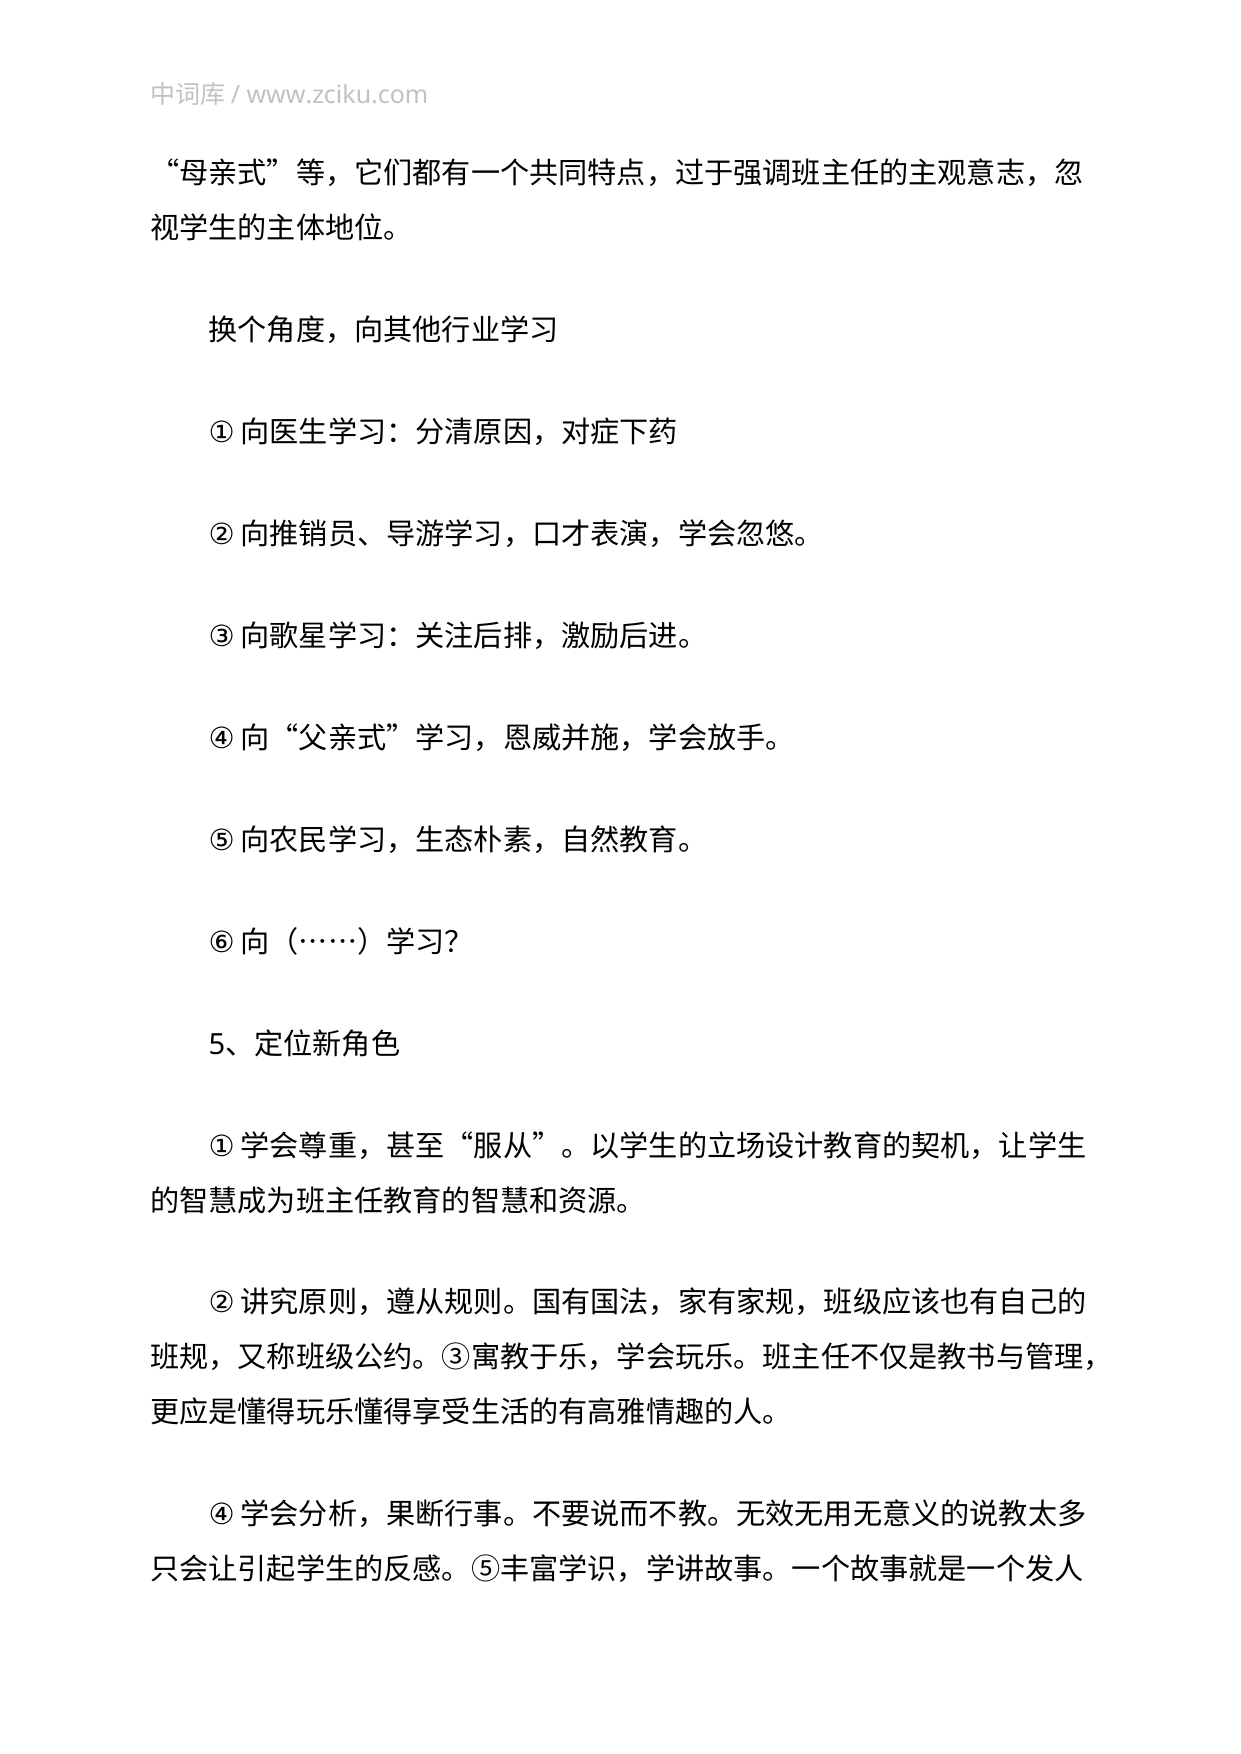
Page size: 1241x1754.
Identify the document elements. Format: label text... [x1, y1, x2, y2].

text ②向推销员、导游学习，口才表演，学会忽悠。 [150, 510, 1090, 553]
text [150, 150, 1090, 247]
text ②讲究原则，遵从规则。国有国法，家有家规，班级应该也有自己的班规，又称班级公约。③寓教于乐，学会玩乐。班主任不仅是教书与管理，更应是懂得玩乐懂得享受生活的有高雅情趣的人。 [150, 1279, 1090, 1431]
text 5、定位新角色 [150, 1020, 1090, 1063]
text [150, 1491, 1090, 1588]
text ⑤向农民学习，生态朴素，自然教育。 [150, 816, 1090, 859]
text ③向歌星学习：关注后排，激励后进。 [150, 612, 1090, 655]
text 换个角度，向其他行业学习 [150, 307, 1090, 349]
text ①学会尊重，甚至“服从”。以学生的立场设计教育的契机，让学生的智慧成为班主任教育的智慧和资源。 [150, 1122, 1090, 1219]
text ⑥向（……）学习？ [150, 918, 1090, 961]
text ④向“父亲式”学习，恩威并施，学会放手。 [150, 714, 1090, 757]
text ①向医生学习：分清原因，对症下药 [150, 408, 1090, 451]
